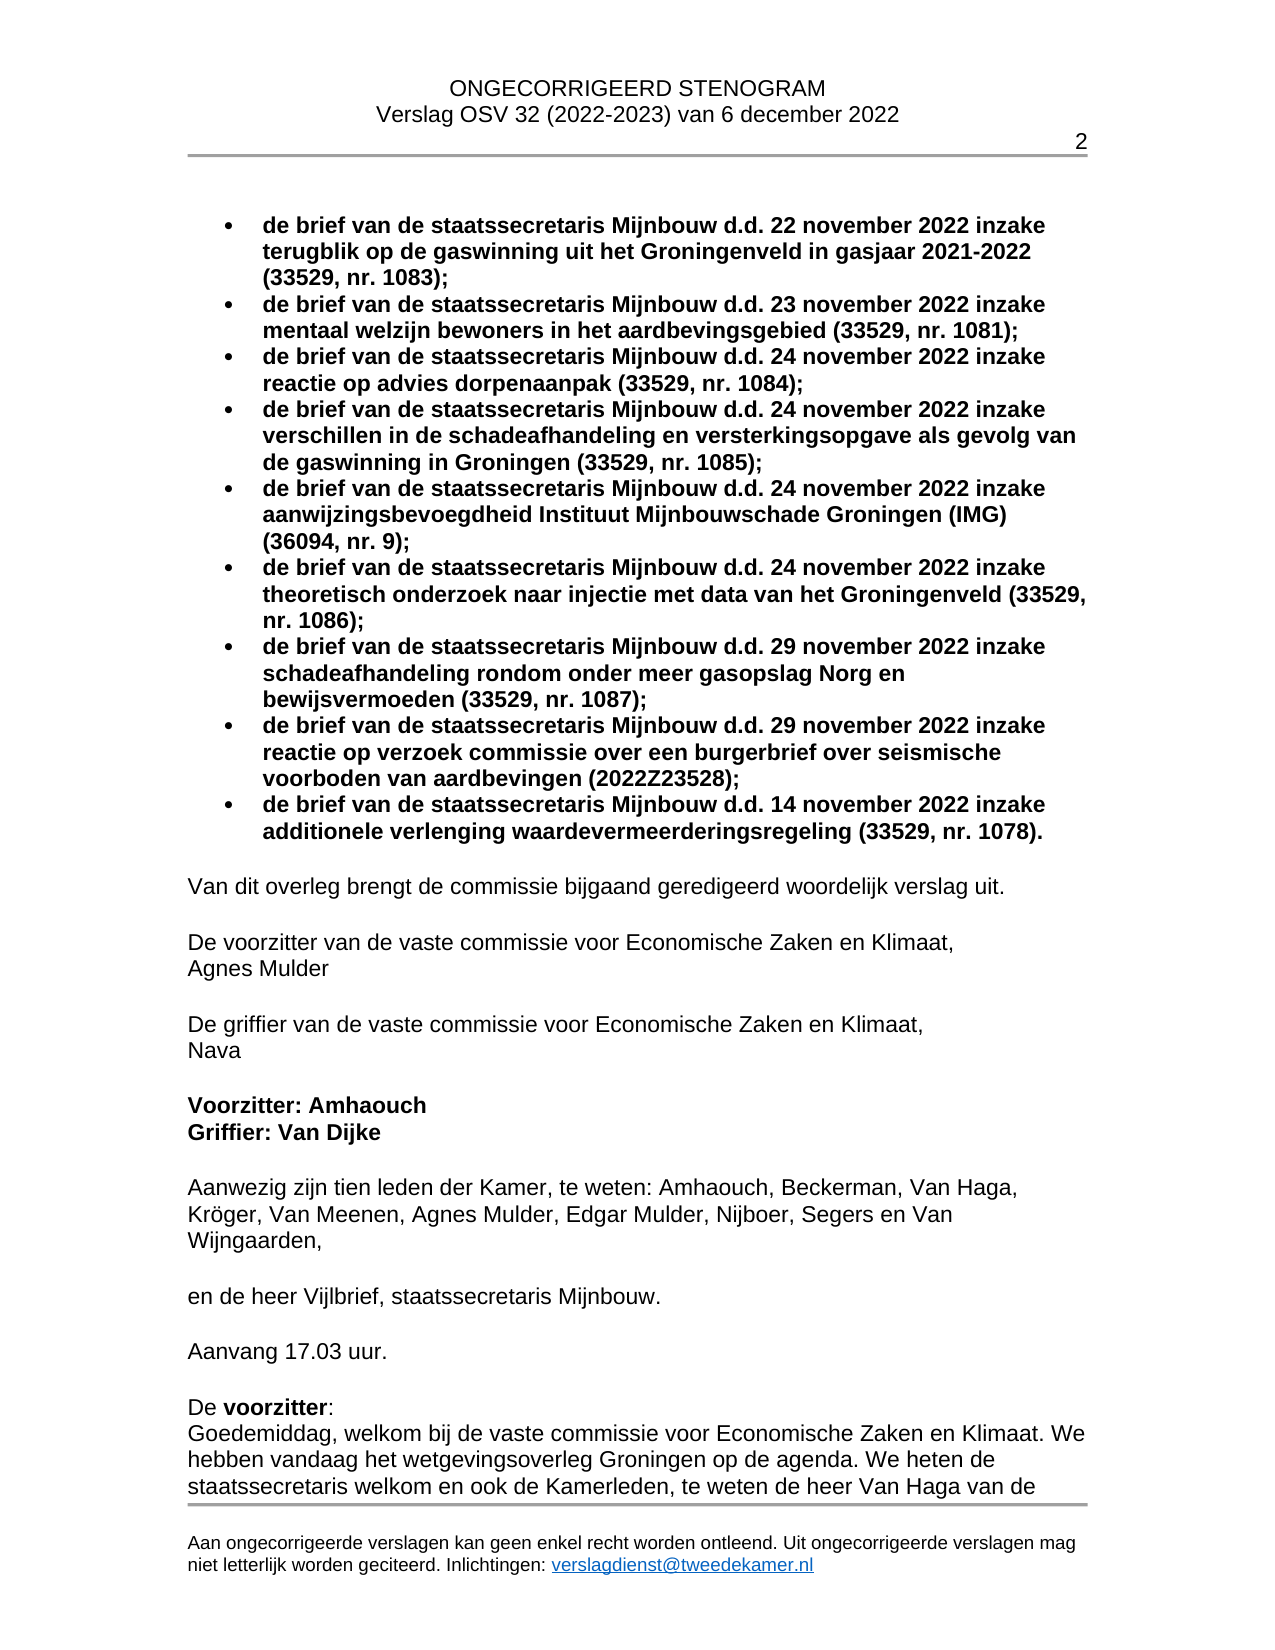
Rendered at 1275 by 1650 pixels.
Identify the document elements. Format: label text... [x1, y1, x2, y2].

list de brief van de staatssecretaris Mijnbouw d.d. 14 november 2022 inzake additionele verlenging waardevermeerderingsregeling (33529, nr. 1078). [225, 791, 1087, 844]
text De voorzitter van de vaste commissie voor Economische Zaken en Klimaat, Agnes Mulder [187, 929, 1087, 981]
list de brief van de staatssecretaris Mijnbouw d.d. 29 november 2022 inzake schadeafhandeling rondom onder meer gasopslag Norg en bewijsvermoeden (33529, nr. 1087); [225, 633, 1087, 712]
text Aanvang 17.03 uur. [187, 1338, 1087, 1364]
text De griffier van de vaste commissie voor Economische Zaken en Klimaat, Nava [187, 1011, 1087, 1063]
list de brief van de staatssecretaris Mijnbouw d.d. 24 november 2022 inzake theoretisch onderzoek naar injectie met data van het Groningenveld (33529, nr. 1086); [225, 554, 1087, 633]
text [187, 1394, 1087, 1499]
list de brief van de staatssecretaris Mijnbouw d.d. 24 november 2022 inzake verschillen in de schadeafhandeling en versterkingsopgave als gevolg van de gaswinning in Groningen (33529, nr. 1085); [225, 396, 1087, 475]
text Aanwezig zijn tien leden der Kamer, te weten: Amhaouch, Beckerman, Van Haga, Kröger, Van Meenen, Agnes Mulder, Edgar Mulder, Nijboer, Segers en Van Wijngaarden, [187, 1174, 1087, 1253]
list de brief van de staatssecretaris Mijnbouw d.d. 24 november 2022 inzake aanwijzingsbevoegdheid Instituut Mijnbouwschade Groningen (IMG) (36094, nr. 9); [225, 475, 1087, 554]
list de brief van de staatssecretaris Mijnbouw d.d. 23 november 2022 inzake mentaal welzijn bewoners in het aardbevingsgebied (33529, nr. 1081); [225, 291, 1087, 343]
text en de heer Vijlbrief, staatssecretaris Mijnbouw. [187, 1283, 1087, 1309]
text Voorzitter: Amhaouch Griffier: Van Dijke [187, 1092, 1087, 1145]
list de brief van de staatssecretaris Mijnbouw d.d. 29 november 2022 inzake reactie op verzoek commissie over een burgerbrief over seismische voorboden van aardbevingen (2022Z23528); [225, 712, 1087, 791]
list de brief van de staatssecretaris Mijnbouw d.d. 24 november 2022 inzake reactie op advies dorpenaanpak (33529, nr. 1084); [225, 343, 1087, 396]
list de brief van de staatssecretaris Mijnbouw d.d. 22 november 2022 inzake terugblik op de gaswinning uit het Groningenveld in gasjaar 2021-2022 (33529, nr. 1083); [225, 212, 1087, 291]
text Van dit overleg brengt de commissie bijgaand geredigeerd woordelijk verslag uit. [187, 873, 1087, 899]
